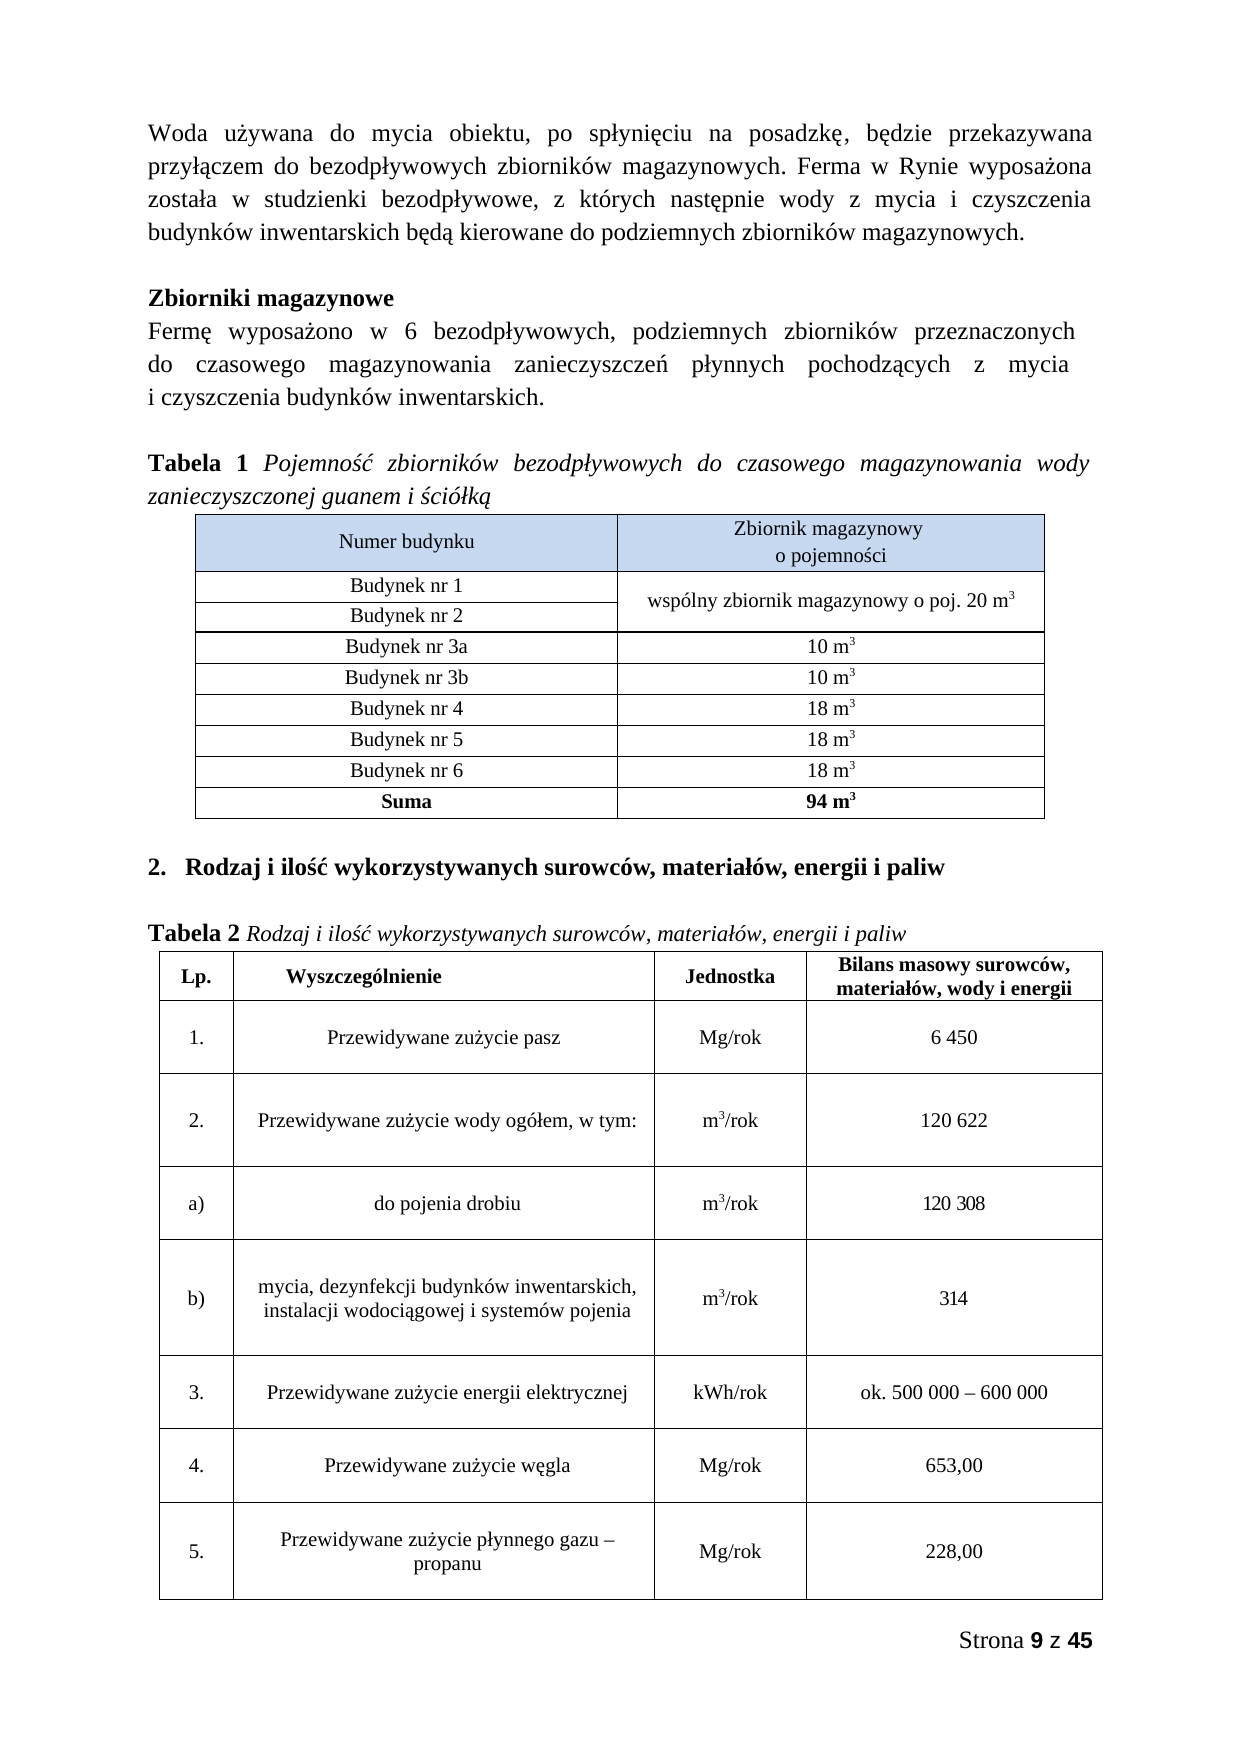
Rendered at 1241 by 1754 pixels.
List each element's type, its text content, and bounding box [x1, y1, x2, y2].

text Fermę wyposażono w 6 bezodpływowych, podziemnych zbiorników przeznaczonych do czasowego magazynowania zanieczyszczeń płynnych pochodzących z mycia i czyszczenia budynków inwentarskich. [148, 316, 1093, 411]
table_cell 3. [160, 1356, 233, 1428]
table_cell 228,00 [807, 1503, 1102, 1599]
table_header Numer budynku [196, 515, 617, 571]
table_cell kWh/rok [655, 1356, 806, 1428]
table_cell Budynek nr 2 [196, 603, 617, 631]
text Woda używana do mycia obiektu, po spłynięciu na posadzkę, będzie przekazywana przyłączem do bezodpływowych zbiorników magazynowych. Ferma w Rynie wyposażona została w studzienki bezodpływowe, z których następnie wody z mycia i czyszczenia budynków inwentarskich będą kierowane do podziemnych zbiorników magazynowych. [148, 118, 1093, 246]
table_cell Suma [196, 788, 617, 818]
table_cell m3/rok [655, 1074, 806, 1166]
table_cell 18 m3 [618, 726, 1044, 756]
table_cell Budynek nr 6 [196, 757, 617, 787]
table_cell Budynek nr 3a [196, 633, 617, 662]
table_cell 120 308 [807, 1167, 1102, 1239]
table_cell b) [160, 1240, 233, 1355]
table_header Jednostka [655, 952, 806, 1000]
table_cell a) [160, 1167, 233, 1239]
table_cell 94 m3 [618, 788, 1044, 818]
table_cell 2. [160, 1074, 233, 1166]
table_cell 4. [160, 1429, 233, 1502]
table_cell wspólny zbiornik magazynowy o poj. 20 m3 [618, 572, 1044, 631]
table_cell Mg/rok [655, 1503, 806, 1599]
text Tabela 1 Pojemność zbiorników bezodpływowych do czasowego magazynowania wody zanieczyszczonej guanem i ściółką [148, 448, 1093, 510]
table_cell 1. [160, 1001, 233, 1073]
table_cell 10 m3 [618, 633, 1044, 662]
table_cell Budynek nr 1 [196, 572, 617, 602]
table_cell Mg/rok [655, 1001, 806, 1073]
table_cell 18 m3 [618, 695, 1044, 724]
table_cell Budynek nr 5 [196, 726, 617, 756]
table_cell m3/rok [655, 1240, 806, 1355]
table_cell 314 [807, 1240, 1102, 1355]
table_cell 6 450 [807, 1001, 1102, 1073]
table_cell 18 m3 [618, 757, 1044, 787]
table_cell m3/rok [655, 1167, 806, 1239]
table_cell 653,00 [807, 1429, 1102, 1502]
table_cell Przewidywane zużycie węgla [234, 1429, 654, 1502]
table_cell do pojenia drobiu [234, 1167, 654, 1239]
table_cell Przewidywane zużycie energii elektrycznej [234, 1356, 654, 1428]
table_cell 5. [160, 1503, 233, 1599]
table_cell Budynek nr 3b [196, 664, 617, 693]
table_cell mycia, dezynfekcji budynków inwentarskich, instalacji wodociągowej i systemów pojenia [234, 1240, 654, 1355]
table_cell 10 m3 [618, 664, 1044, 693]
table_cell Przewidywane zużycie wody ogółem, w tym: [234, 1074, 654, 1166]
table_cell Przewidywane zużycie pasz [234, 1001, 654, 1073]
table_header Zbiornik magazynowy o pojemności [618, 515, 1044, 571]
text Zbiorniki magazynowe [148, 283, 1093, 312]
table_cell ok. 500 000 – 600 000 [807, 1356, 1102, 1428]
table_header Wyszczególnienie [234, 952, 654, 1000]
table_header Lp. [160, 952, 233, 1000]
table_cell 120 622 [807, 1074, 1102, 1166]
table_cell Budynek nr 4 [196, 695, 617, 724]
text Tabela 2 Rodzaj i ilość wykorzystywanych surowców, materiałów, energii i paliw [148, 918, 1093, 947]
table_cell Przewidywane zużycie płynnego gazu – propanu [234, 1503, 654, 1599]
table_cell Mg/rok [655, 1429, 806, 1502]
table_header Bilans masowy surowców, materiałów, wody i energii [807, 952, 1102, 1000]
list Rodzaj i ilość wykorzystywanych surowców, materiałów, energii i paliw [148, 852, 1093, 881]
